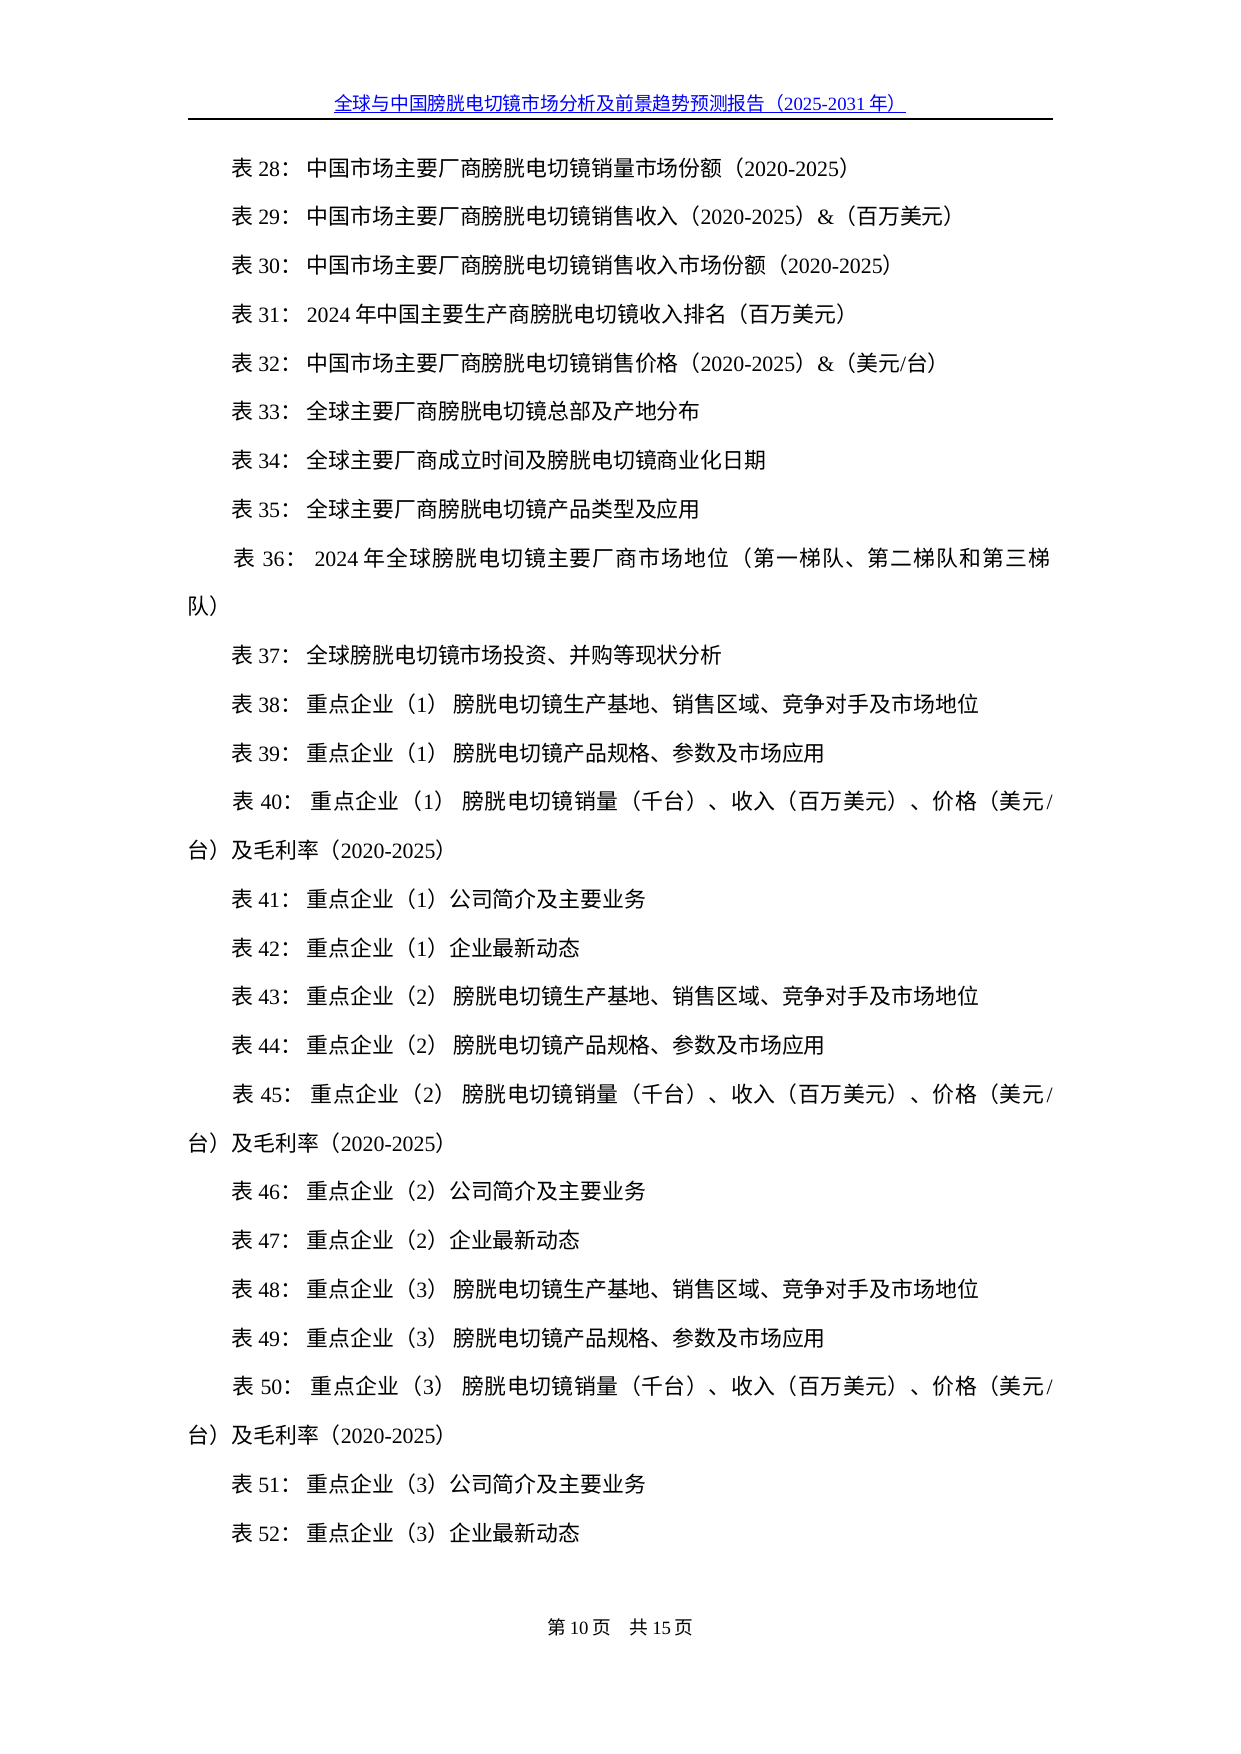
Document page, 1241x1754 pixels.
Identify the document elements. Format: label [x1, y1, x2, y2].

text [187, 150, 1053, 1548]
